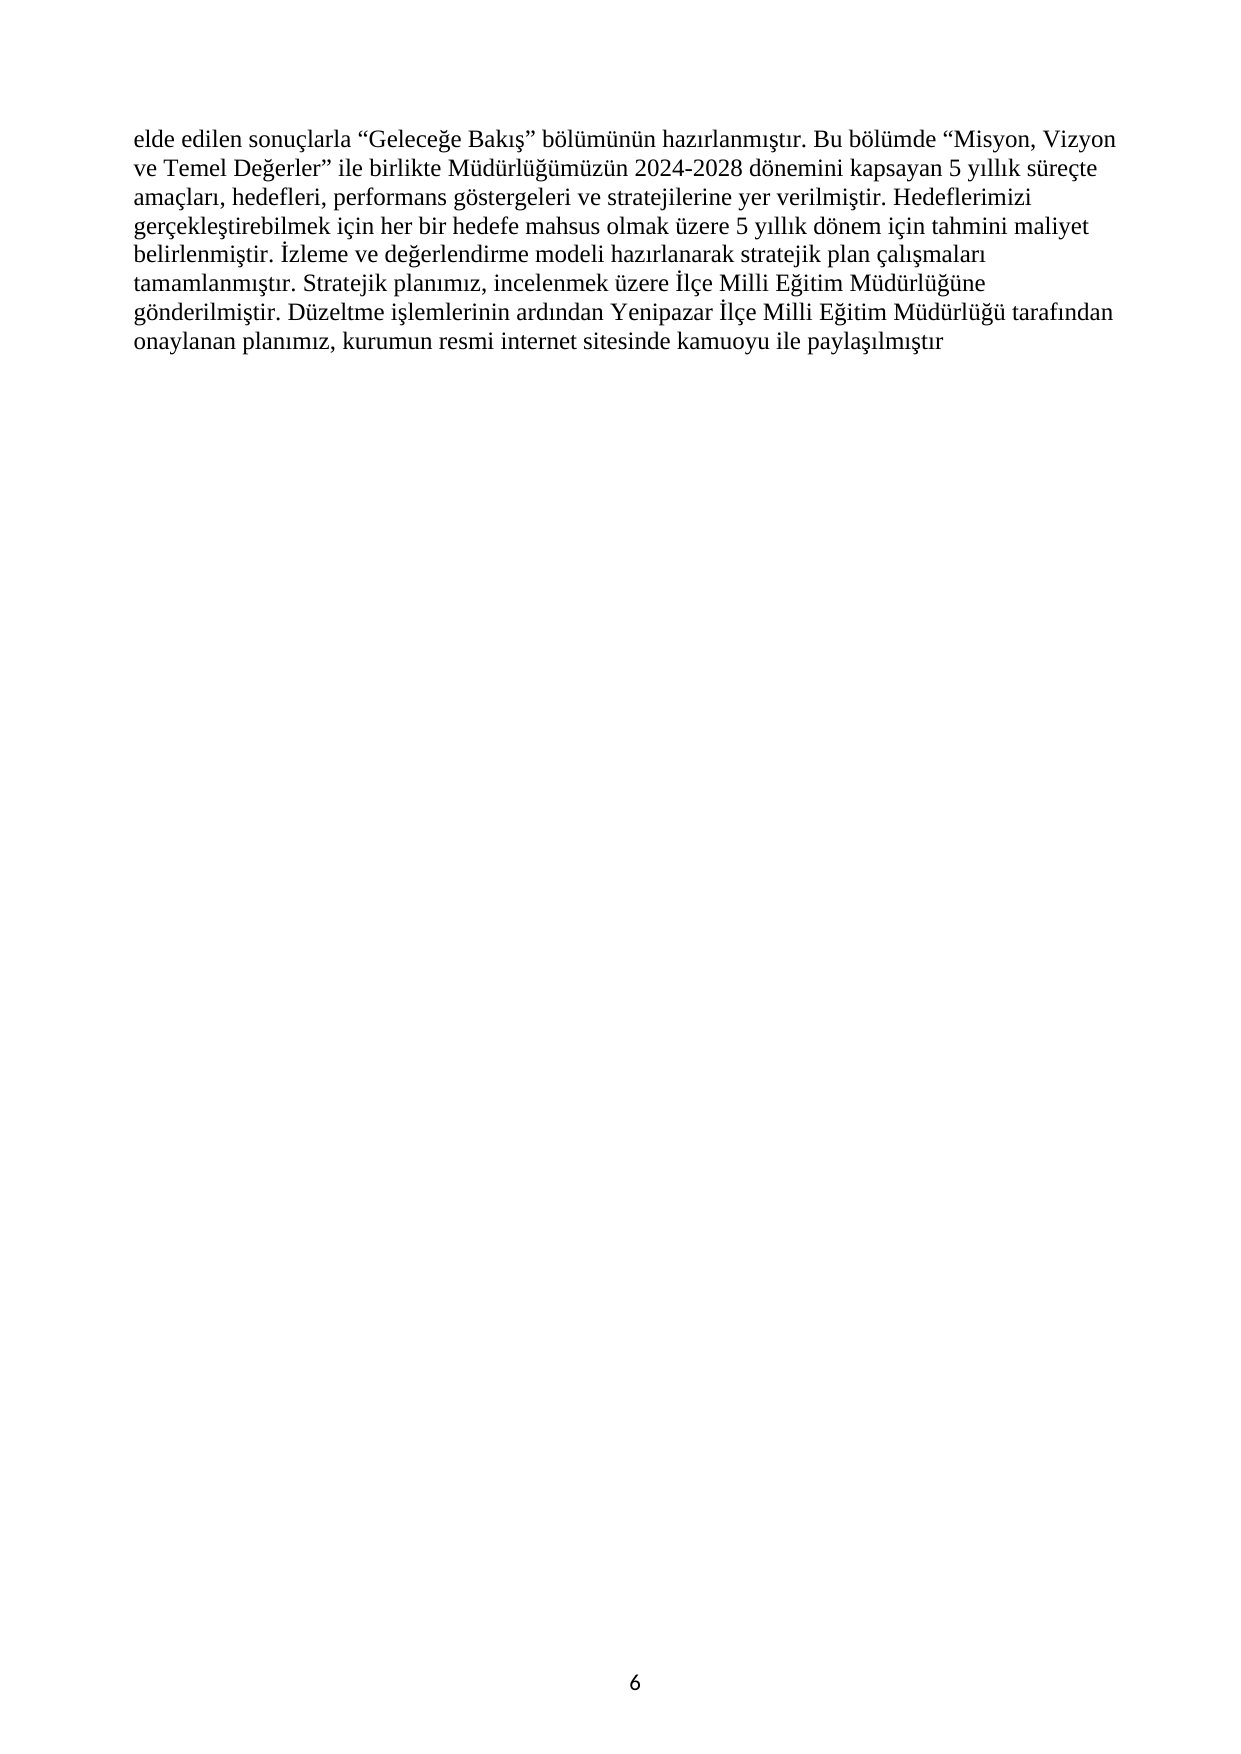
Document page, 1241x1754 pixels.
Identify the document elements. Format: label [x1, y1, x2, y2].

text [133, 124, 1137, 354]
